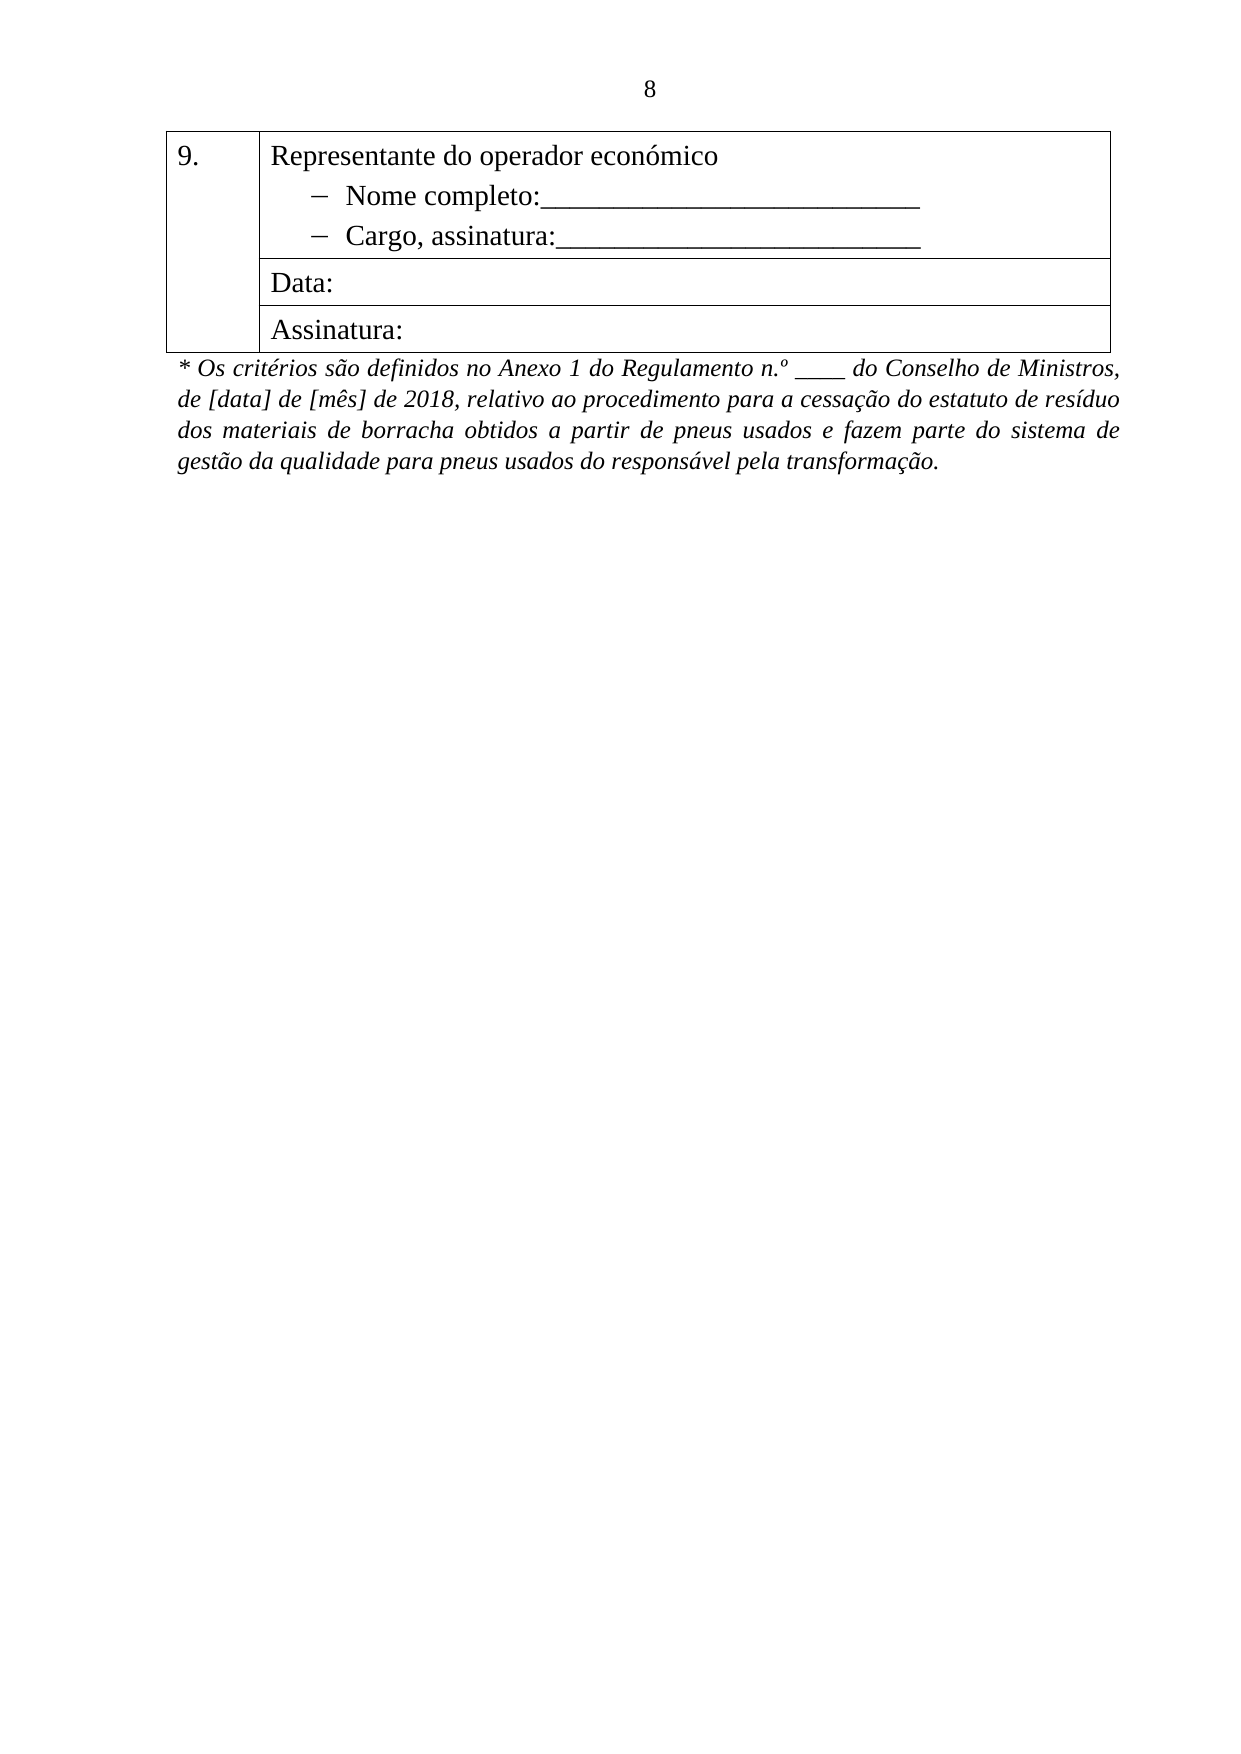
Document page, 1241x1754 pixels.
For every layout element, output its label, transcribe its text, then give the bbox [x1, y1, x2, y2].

table_cell Representante do operador económico Nome completo:__________________________ Cargo, assinatura:_________________________ [260, 132, 1110, 257]
text * Os critérios são definidos no Anexo 1 do Regulamento n.º ____ do Conselho de Ministros, de [data] de [mês] de 2018, relativo ao procedimento para a cessação do estatuto de resíduo dos materiais de borracha obtidos a partir de pneus usados e fazem parte do sistema de gestão da qualidade para pneus usados do responsável pela transformação. [177, 353, 1122, 474]
table_cell Data: [260, 259, 1110, 304]
table_cell 9. [167, 132, 259, 352]
table_cell Assinatura: [260, 306, 1110, 352]
